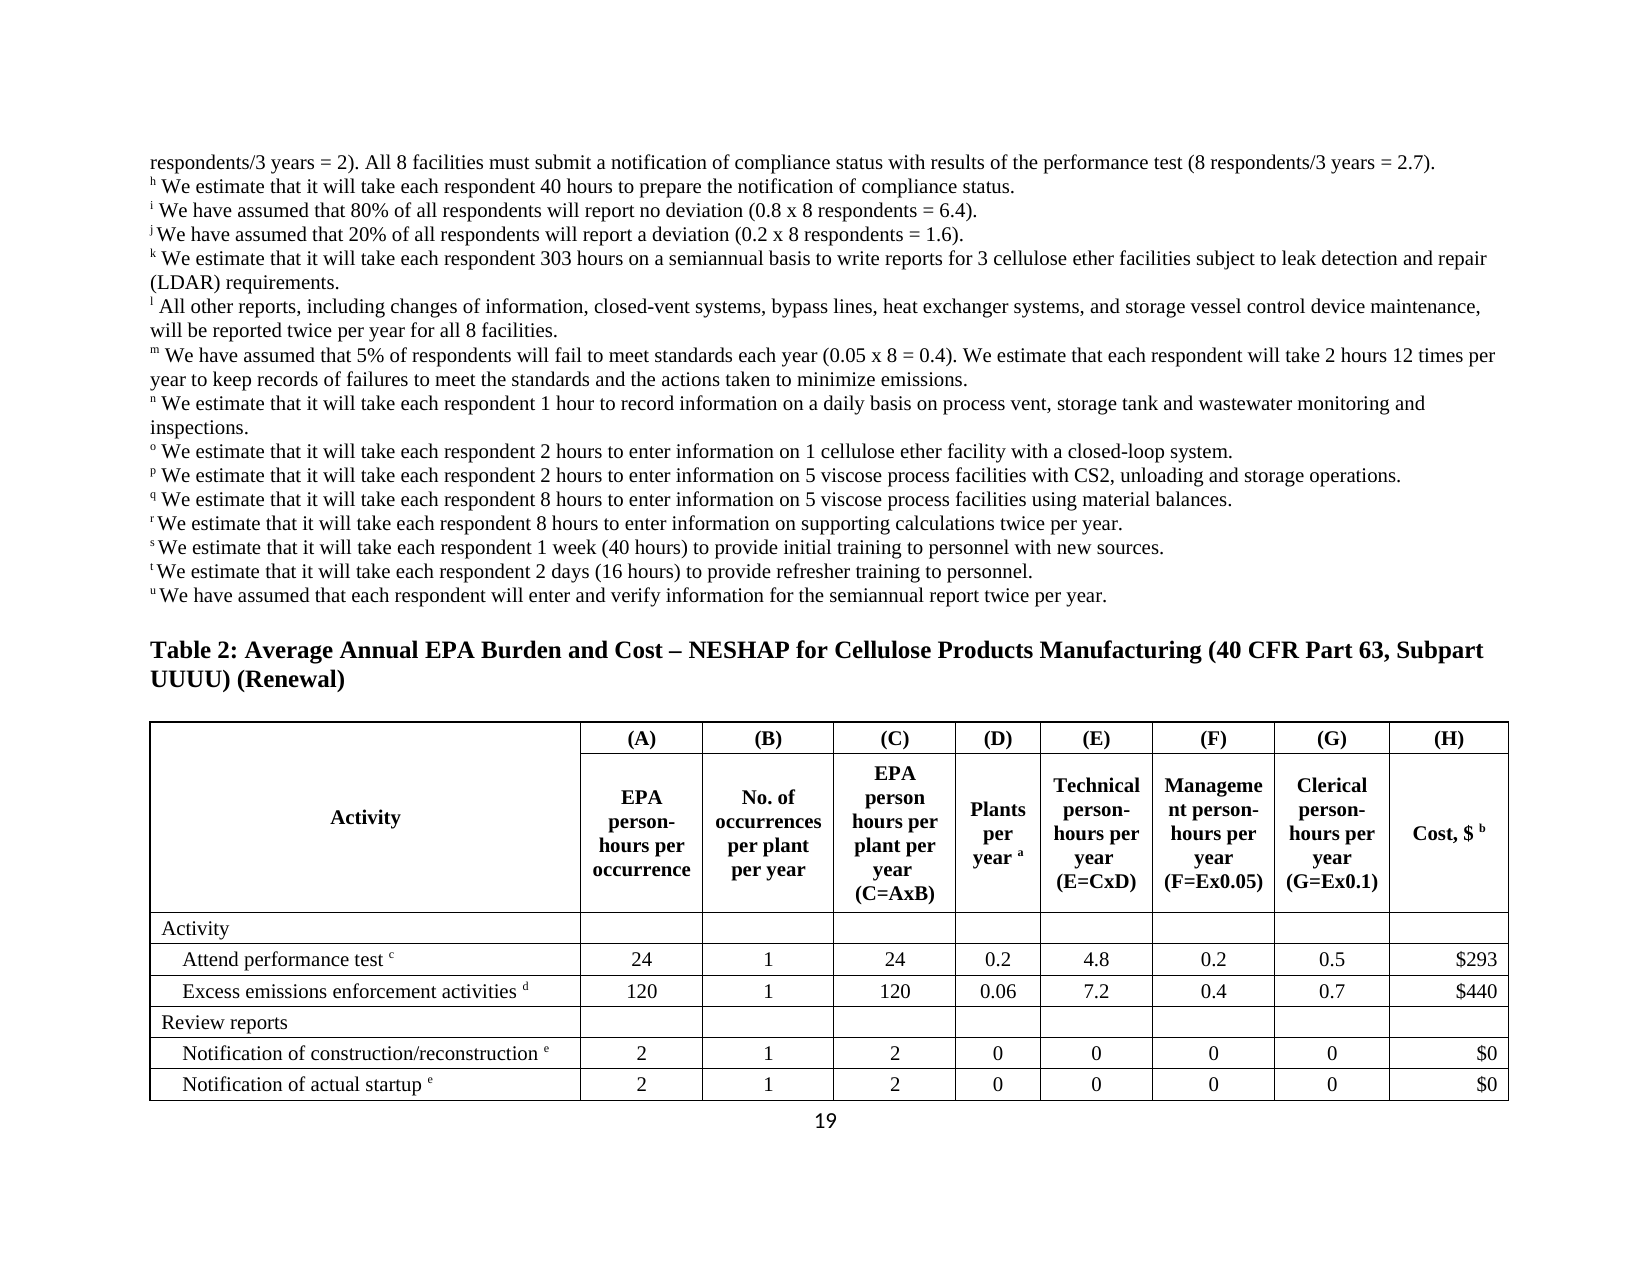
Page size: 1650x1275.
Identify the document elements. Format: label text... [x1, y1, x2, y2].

table_cell [956, 913, 1040, 943]
table_cell [581, 1007, 702, 1037]
table_cell 1 [703, 944, 833, 974]
text j We have assumed that 20% of all respondents will report a deviation (0.2 x 8 respondents = 1.6). [150, 222, 1500, 246]
table_cell 4.8 [1041, 944, 1152, 974]
table_cell Cost, $ b [1390, 754, 1508, 912]
text k We estimate that it will take each respondent 303 hours on a semiannual basis to write reports for 3 cellulose ether facilities subject to leak detection and repair (LDAR) requirements. [150, 246, 1500, 294]
table_cell [1390, 1007, 1508, 1037]
table_cell EPA person hours per plant per year (C=AxB) [834, 754, 955, 912]
table_header Activity [151, 723, 580, 912]
table_cell 0 [1041, 1069, 1152, 1099]
text r We estimate that it will take each respondent 8 hours to enter information on supporting calculations twice per year. [150, 511, 1500, 535]
table_cell 24 [834, 944, 955, 974]
table_header (B) [703, 723, 833, 753]
table_cell [1041, 1007, 1152, 1037]
table_header (H) [1390, 723, 1508, 753]
table_cell [1041, 913, 1152, 943]
table_cell [1275, 913, 1389, 943]
table_header (C) [834, 723, 955, 753]
table_cell 0.5 [1275, 944, 1389, 974]
table_cell Notification of construction/reconstruction e [151, 1038, 580, 1068]
table_cell 120 [834, 976, 955, 1006]
table_cell 0 [1153, 1038, 1274, 1068]
table_cell Attend performance test c [151, 944, 580, 974]
table_cell 0 [1041, 1038, 1152, 1068]
table_cell Clerical person-hours per year (G=Ex0.1) [1275, 754, 1389, 912]
table_cell 2 [581, 1038, 702, 1068]
table_cell 7.2 [1041, 976, 1152, 1006]
table_cell $440 [1390, 976, 1508, 1006]
table_cell 0 [1275, 1038, 1389, 1068]
text t We estimate that it will take each respondent 2 days (16 hours) to provide refresher training to personnel. [150, 559, 1500, 583]
text q We estimate that it will take each respondent 8 hours to enter information on 5 viscose process facilities using material balances. [150, 487, 1500, 511]
table_cell [703, 1007, 833, 1037]
table_cell 2 [834, 1069, 955, 1099]
table_cell 0 [1275, 1069, 1389, 1099]
table_header (E) [1041, 723, 1152, 753]
text n We estimate that it will take each respondent 1 hour to record information on a daily basis on process vent, storage tank and wastewater monitoring and inspections. [150, 391, 1500, 439]
text i We have assumed that 80% of all respondents will report no deviation (0.8 x 8 respondents = 6.4). [150, 198, 1500, 222]
table_cell 0 [1153, 1069, 1274, 1099]
text m We have assumed that 5% of respondents will fail to meet standards each year (0.05 x 8 = 0.4). We estimate that each respondent will take 2 hours 12 times per year to keep records of failures to meet the standards and the actions taken to minimize emissions. [150, 342, 1500, 391]
text s We estimate that it will take each respondent 1 week (40 hours) to provide initial training to personnel with new sources. [150, 535, 1500, 559]
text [150, 150, 1500, 174]
table_cell EPA person-hours per occurrence [581, 754, 702, 912]
table_cell $0 [1390, 1069, 1508, 1099]
table_header (G) [1275, 723, 1389, 753]
table_cell [834, 1007, 955, 1037]
table_cell No. of occurrences per plant per year [703, 754, 833, 912]
table_cell [1153, 1007, 1274, 1037]
table_cell Management person-hours per year (F=Ex0.05) [1153, 754, 1274, 912]
text Table 2: Average Annual EPA Burden and Cost – NESHAP for Cellulose Products Manufacturing (40 CFR Part 63, Subpart UUUU) (Renewal) [150, 635, 1500, 693]
table_cell 0.06 [956, 976, 1040, 1006]
table_cell 0.4 [1153, 976, 1274, 1006]
table_cell [1275, 1007, 1389, 1037]
text l All other reports, including changes of information, closed-vent systems, bypass lines, heat exchanger systems, and storage vessel control device maintenance, will be reported twice per year for all 8 facilities. [150, 294, 1500, 342]
table_cell [1390, 913, 1508, 943]
table_cell 2 [581, 1069, 702, 1099]
table_cell [1153, 913, 1274, 943]
table_cell Plants per year a [956, 754, 1040, 912]
table_cell Activity [151, 913, 580, 943]
table_cell [581, 913, 702, 943]
table_cell 0 [956, 1069, 1040, 1099]
text o We estimate that it will take each respondent 2 hours to enter information on 1 cellulose ether facility with a closed-loop system. [150, 439, 1500, 463]
table_cell Review reports [151, 1007, 580, 1037]
table_header (F) [1153, 723, 1274, 753]
table_cell 0 [956, 1038, 1040, 1068]
table_header (A) [581, 723, 702, 753]
table_cell 0.2 [1153, 944, 1274, 974]
table_cell Excess emissions enforcement activities d [151, 976, 580, 1006]
table_cell 24 [581, 944, 702, 974]
table_cell 1 [703, 1038, 833, 1068]
table_cell 2 [834, 1038, 955, 1068]
table_cell $293 [1390, 944, 1508, 974]
table_header (D) [956, 723, 1040, 753]
table_cell $0 [1390, 1038, 1508, 1068]
table_cell 1 [703, 976, 833, 1006]
table_cell 120 [581, 976, 702, 1006]
table_cell Technical person-hours per year (E=CxD) [1041, 754, 1152, 912]
table_cell 0.2 [956, 944, 1040, 974]
table_cell [834, 913, 955, 943]
table_cell [956, 1007, 1040, 1037]
table_cell [703, 913, 833, 943]
table_cell 1 [703, 1069, 833, 1099]
table_cell Notification of actual startup e [151, 1069, 580, 1099]
text p We estimate that it will take each respondent 2 hours to enter information on 5 viscose process facilities with CS2, unloading and storage operations. [150, 463, 1500, 487]
text h We estimate that it will take each respondent 40 hours to prepare the notification of compliance status. [150, 174, 1500, 198]
text u We have assumed that each respondent will enter and verify information for the semiannual report twice per year. [150, 583, 1500, 607]
table_cell 0.7 [1275, 976, 1389, 1006]
